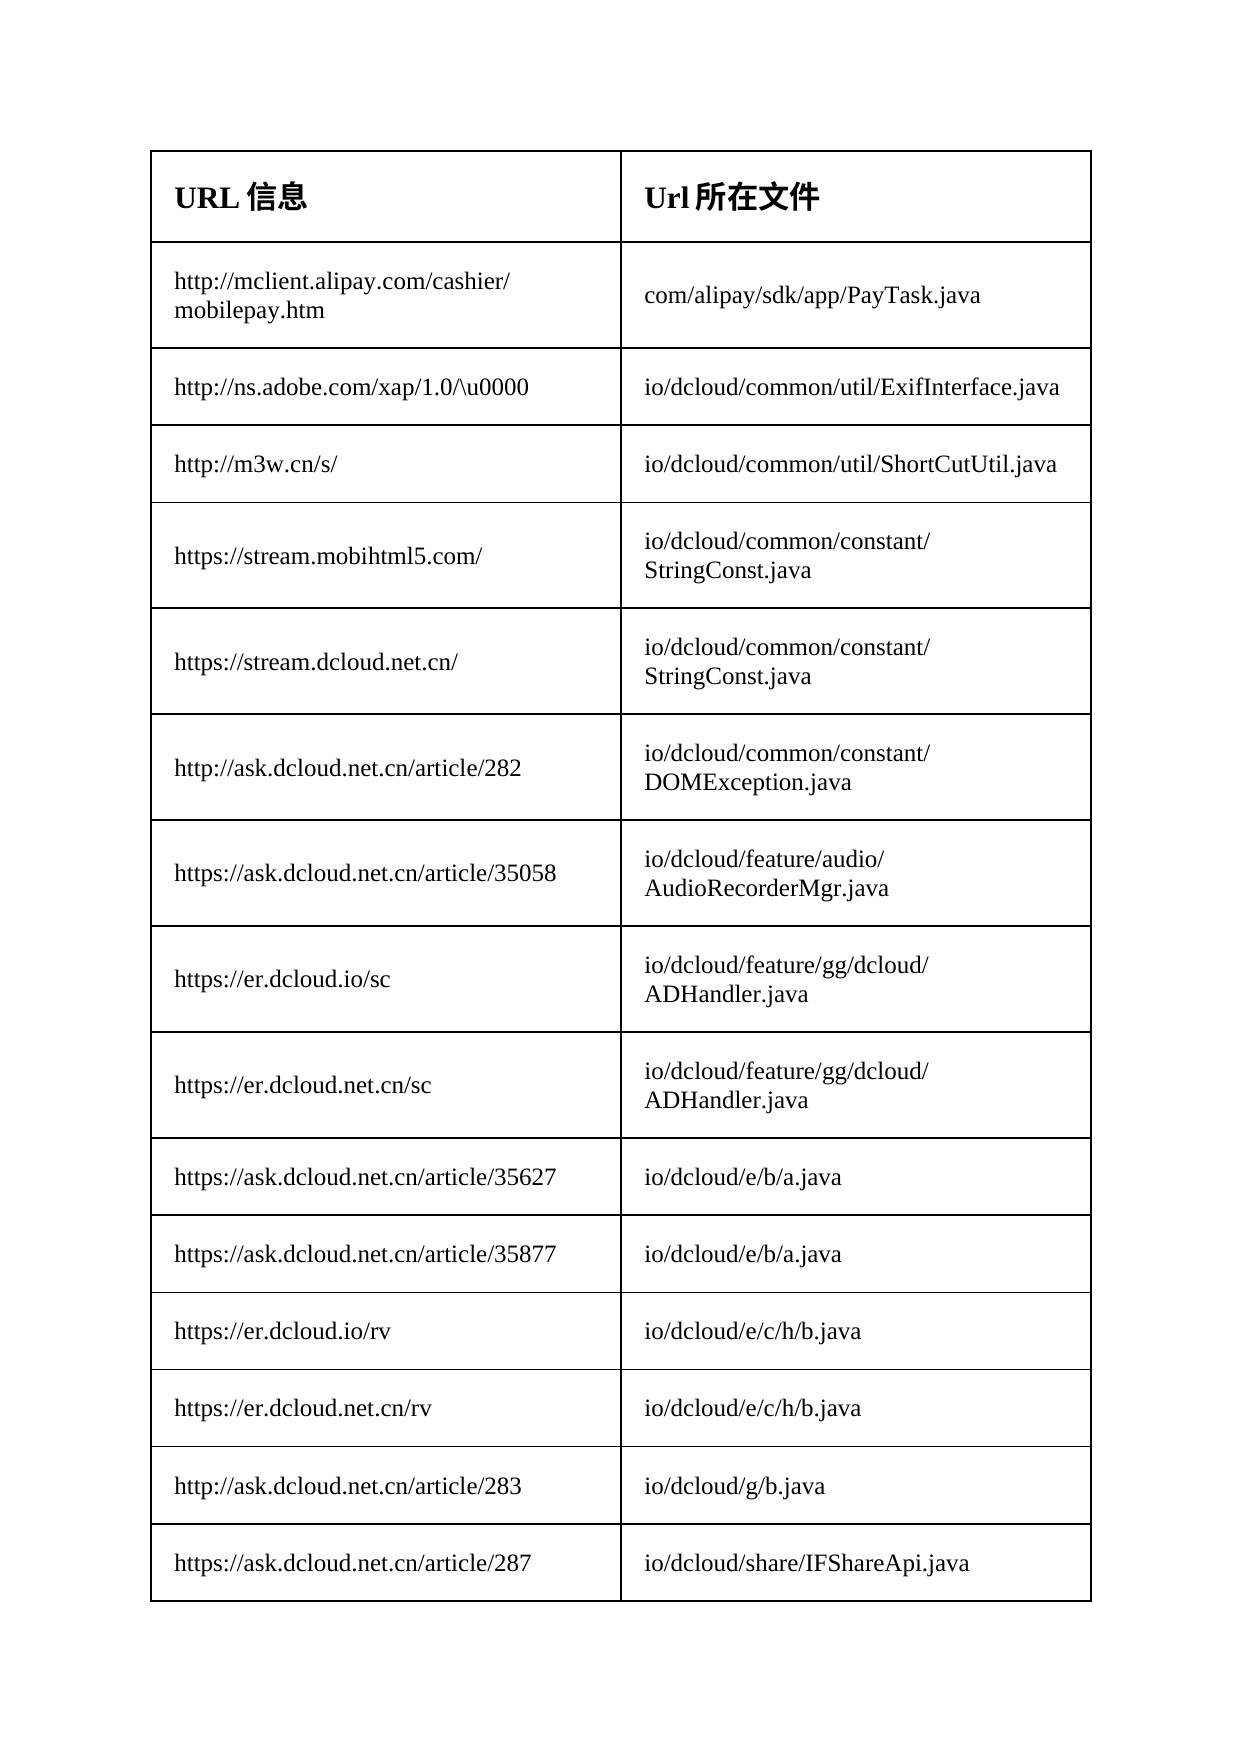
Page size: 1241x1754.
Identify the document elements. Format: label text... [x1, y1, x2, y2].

table_cell http://ask.dcloud.net.cn/article/282 [152, 715, 620, 819]
table_cell io/dcloud/e/b/a.java [622, 1139, 1090, 1214]
table_cell https://er.dcloud.net.cn/rv [152, 1370, 620, 1446]
table_cell https://stream.dcloud.net.cn/ [152, 609, 620, 713]
table_cell io/dcloud/feature/gg/dcloud/ADHandler.java [622, 927, 1090, 1031]
table_cell https://ask.dcloud.net.cn/article/35877 [152, 1216, 620, 1291]
table_cell io/dcloud/g/b.java [622, 1447, 1090, 1523]
table_cell io/dcloud/common/constant/DOMException.java [622, 715, 1090, 819]
table_header Url所在文件 [622, 152, 1090, 241]
table_cell http://m3w.cn/s/ [152, 426, 620, 501]
table_cell io/dcloud/common/constant/StringConst.java [622, 609, 1090, 713]
table_cell https://er.dcloud.io/sc [152, 927, 620, 1031]
table_cell io/dcloud/common/util/ExifInterface.java [622, 349, 1090, 424]
table_cell io/dcloud/share/IFShareApi.java [622, 1525, 1090, 1600]
table_cell http://ask.dcloud.net.cn/article/283 [152, 1447, 620, 1523]
table_cell io/dcloud/common/constant/StringConst.java [622, 503, 1090, 607]
table_cell https://ask.dcloud.net.cn/article/35058 [152, 821, 620, 925]
table_cell io/dcloud/e/b/a.java [622, 1216, 1090, 1291]
table_cell https://ask.dcloud.net.cn/article/287 [152, 1525, 620, 1600]
table_cell https://ask.dcloud.net.cn/article/35627 [152, 1139, 620, 1214]
table_cell http://mclient.alipay.com/cashier/mobilepay.htm [152, 243, 620, 347]
table_cell com/alipay/sdk/app/PayTask.java [622, 243, 1090, 347]
table_cell io/dcloud/e/c/h/b.java [622, 1370, 1090, 1446]
table_cell io/dcloud/common/util/ShortCutUtil.java [622, 426, 1090, 501]
table_cell https://er.dcloud.io/rv [152, 1293, 620, 1368]
table_cell io/dcloud/feature/gg/dcloud/ADHandler.java [622, 1033, 1090, 1137]
table_cell io/dcloud/feature/audio/AudioRecorderMgr.java [622, 821, 1090, 925]
table_cell https://stream.mobihtml5.com/ [152, 503, 620, 607]
table_cell https://er.dcloud.net.cn/sc [152, 1033, 620, 1137]
table_cell io/dcloud/e/c/h/b.java [622, 1293, 1090, 1368]
table_cell http://ns.adobe.com/xap/1.0/\u0000 [152, 349, 620, 424]
table_header URL信息 [152, 152, 620, 241]
